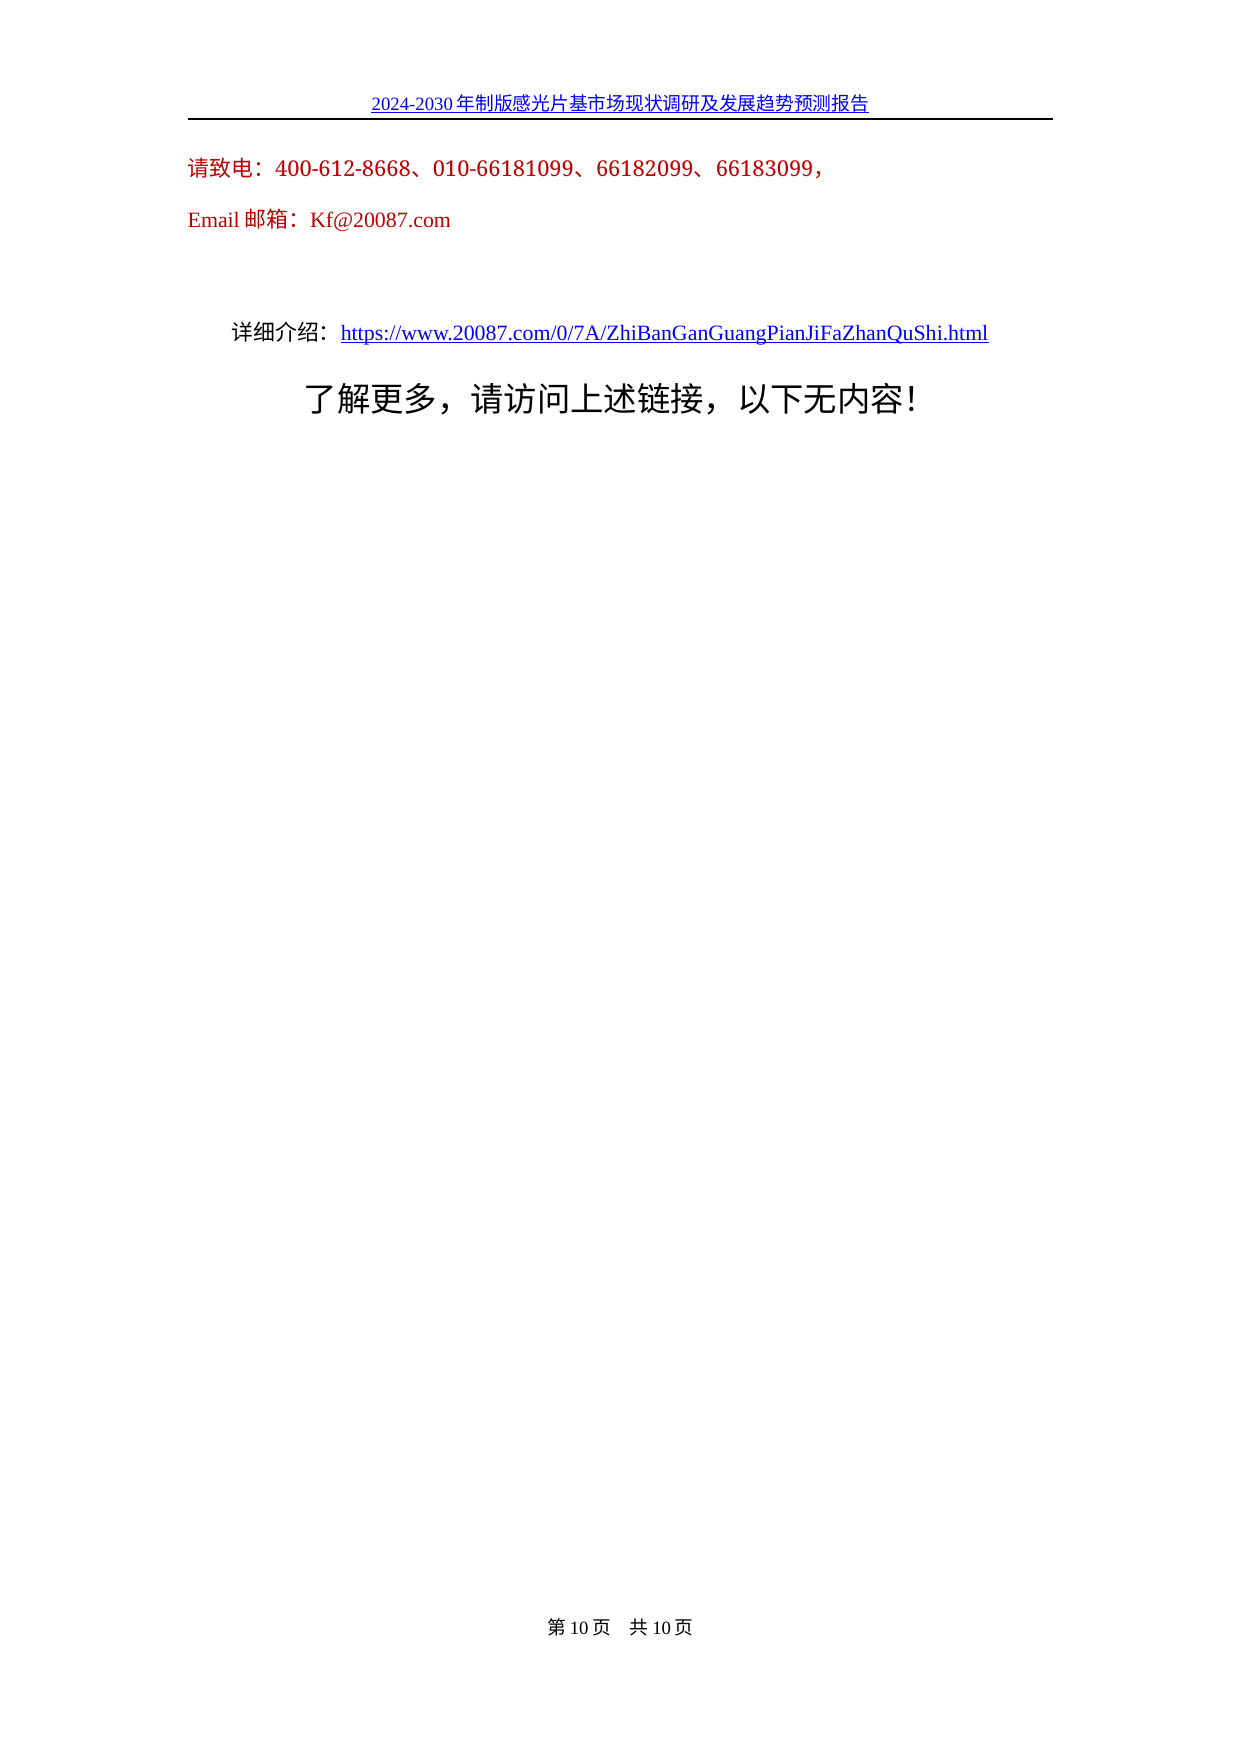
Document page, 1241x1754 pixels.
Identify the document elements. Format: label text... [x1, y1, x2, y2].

text Email邮箱：Kf@20087.com [187, 202, 1053, 234]
text 请致电：400-612-8668、010-66181099、66182099、66183099， [187, 150, 1053, 183]
text 详细介绍：https://www.20087.com/0/7A/ZhiBanGanGuangPianJiFaZhanQuShi.html [187, 315, 1053, 347]
title 了解更多，请访问上述链接，以下无内容！ [187, 365, 1053, 430]
